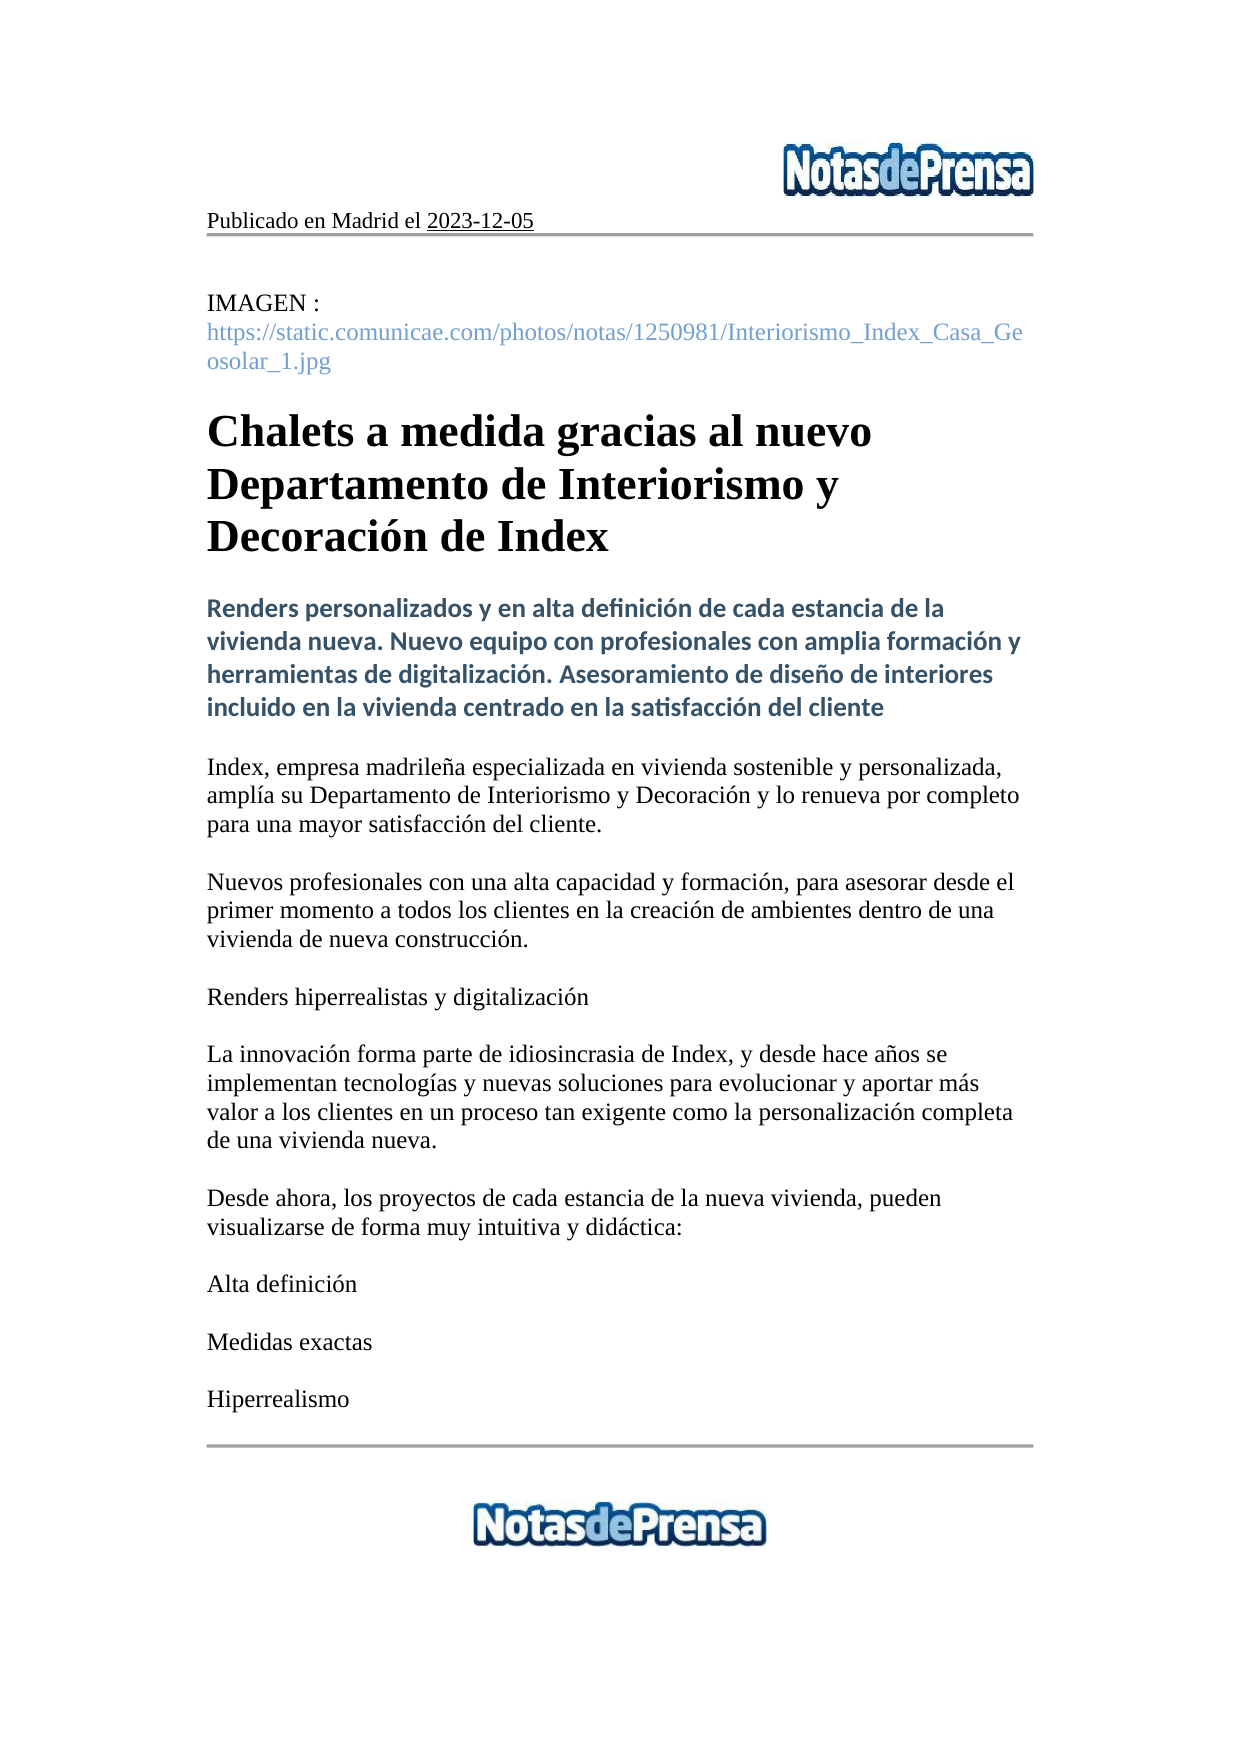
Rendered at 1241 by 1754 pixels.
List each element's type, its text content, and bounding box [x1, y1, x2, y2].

subtitle Chalets a medida gracias al nuevo Departamento de Interiorismo y Decoración de Index [207, 404, 1033, 562]
picture [473, 1501, 767, 1548]
picture [783, 142, 1034, 199]
subtitle Renders personalizados y en alta definición de cada estancia de la vivienda nueva. Nuevo equipo con profesionales con amplia formación y herramientas de digitalización. Asesoramiento de diseño de interiores incluido en la vivienda centrado en la satisfacción del cliente [207, 591, 1033, 723]
text IMAGEN : https://static.comunicae.com/photos/notas/1250981/Interiorismo_Index_Casa_Geosolar_1.jpg [207, 288, 1033, 374]
